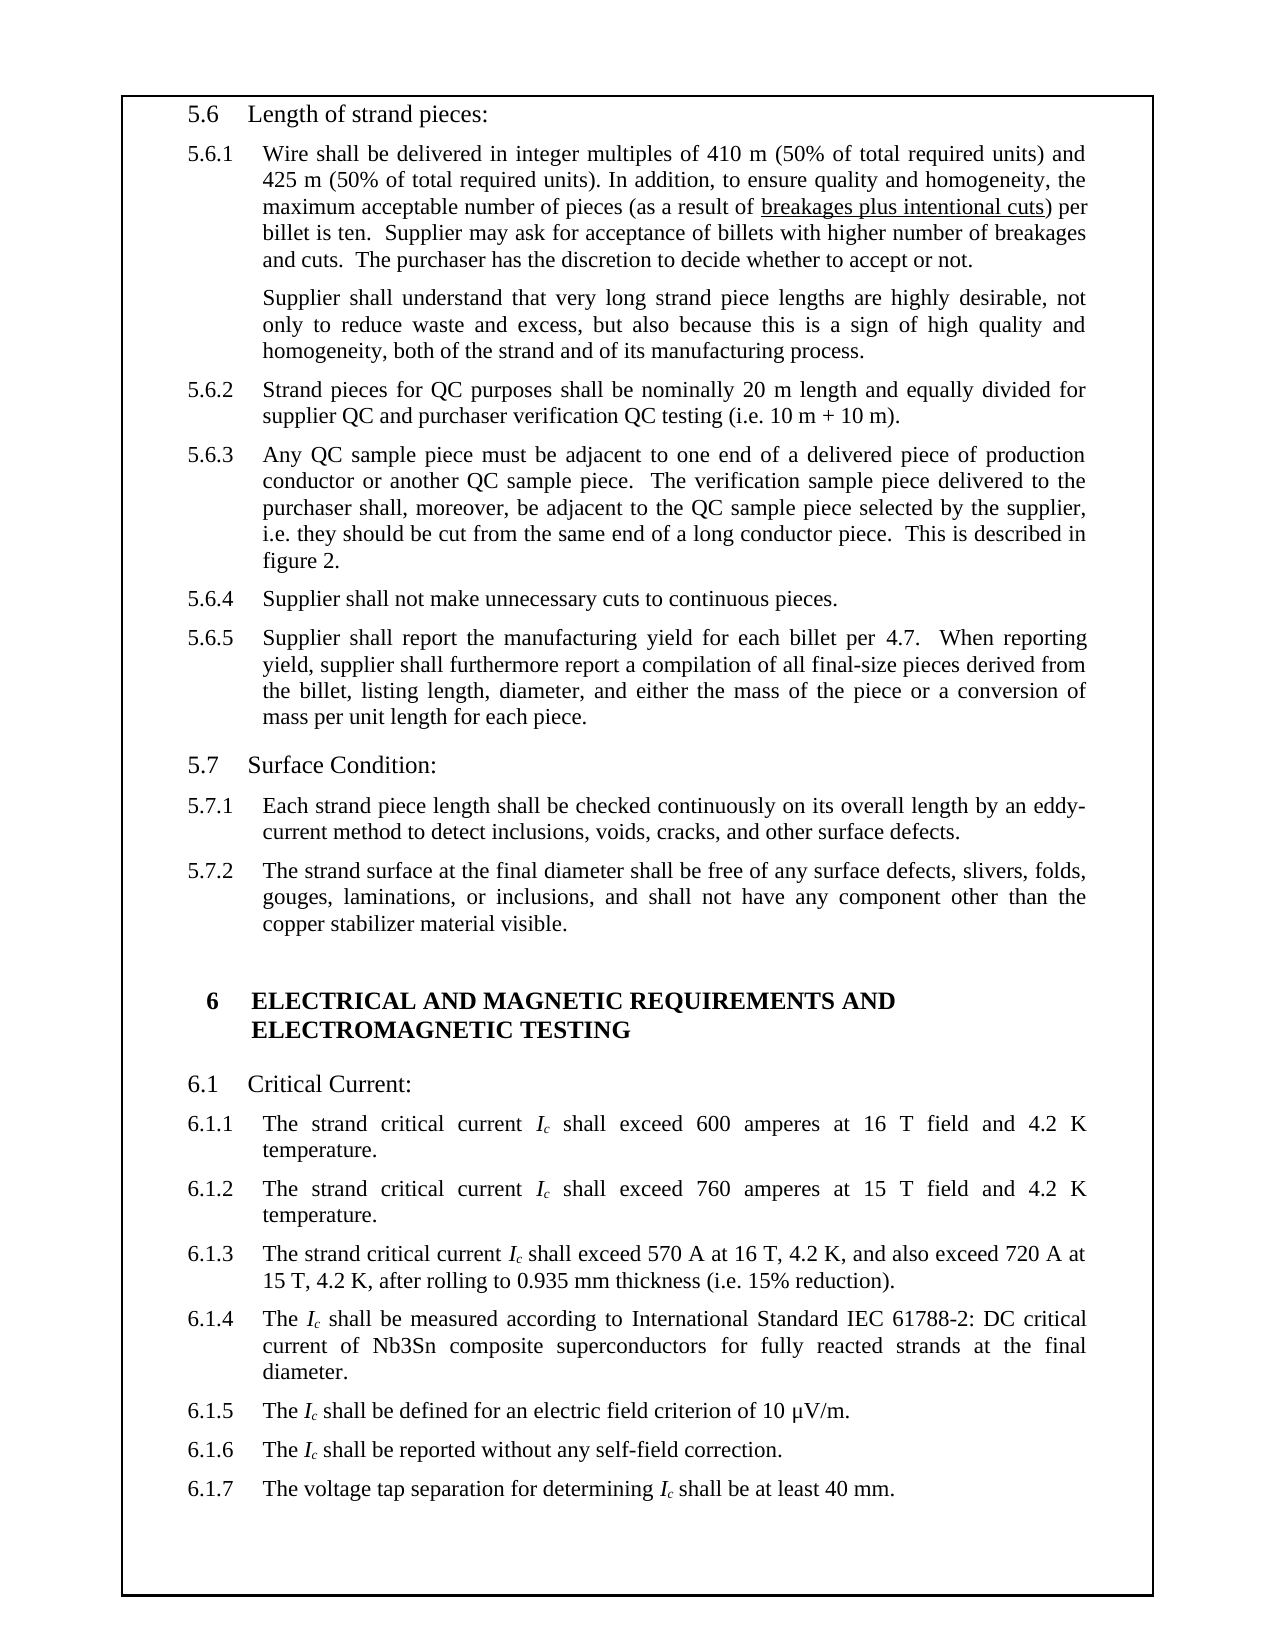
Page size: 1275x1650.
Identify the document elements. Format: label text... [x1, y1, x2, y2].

subtitle The voltage tap separation for determining Ic shall be at least 40 mm. [187, 1475, 1087, 1501]
subtitle Any QC sample piece must be adjacent to one end of a delivered piece of production conductor or another QC sample piece. The verification sample piece delivered to the purchaser shall, moreover, be adjacent to the QC sample piece selected by the supplier, i.e. they should be cut from the same end of a long conductor piece. This is described in figure 2. [187, 441, 1087, 573]
subtitle Surface Condition: [187, 751, 1087, 779]
subtitle Strand pieces for QC purposes shall be nominally 20 m length and equally divided for supplier QC and purchaser verification QC testing (i.e. 10 m + 10 m). [187, 376, 1087, 429]
subtitle The strand critical current Ic shall exceed 760 amperes at 15 T field and 4.2 K temperature. [187, 1175, 1087, 1228]
subtitle Length of strand pieces: [187, 99, 1087, 128]
subtitle Critical Current: [187, 1069, 1087, 1097]
subtitle The strand critical current Ic shall exceed 570 A at 16 T, 4.2 K, and also exceed 720 A at 15 T, 4.2 K, after rolling to 0.935 mm thickness (i.e. 15% reduction). [187, 1240, 1087, 1293]
subtitle Each strand piece length shall be checked continuously on its overall length by an eddy-current method to detect inclusions, voids, cracks, and other surface defects. [187, 792, 1087, 844]
subtitle The Ic shall be measured according to International Standard IEC 61788-2: DC critical current of Nb3Sn composite superconductors for fully reacted strands at the final diameter. [187, 1306, 1087, 1384]
subtitle The Ic shall be reported without any self-field correction. [187, 1436, 1087, 1462]
subtitle Supplier shall not make unnecessary cuts to continuous pieces. [187, 586, 1087, 612]
subtitle Supplier shall understand that very long strand piece lengths are highly desirable, not only to reduce waste and excess, but also because this is a sign of high quality and homogeneity, both of the strand and of its manufacturing process. [262, 284, 1087, 363]
subtitle The Ic shall be defined for an electric field criterion of 10 μV/m. [187, 1397, 1087, 1423]
subtitle Wire shall be delivered in integer multiples of 410 m (50% of total required units) and 425 m (50% of total required units). In addition, to ensure quality and homogeneity, the maximum acceptable number of pieces (as a result of breakages plus intentional cuts) per billet is ten. Supplier may ask for acceptance of billets with higher number of breakages and cuts. The purchaser has the discretion to decide whether to accept or not. [187, 140, 1087, 272]
subtitle ELECTRICAL AND MAGNETIC REQUIREMENTS AND ELECTROMAGNETIC TESTING [206, 986, 1087, 1044]
subtitle The strand surface at the final diameter shall be free of any surface defects, slivers, folds, gouges, laminations, or inclusions, and shall not have any component other than the copper stabilizer material visible. [187, 857, 1087, 936]
subtitle Supplier shall report the manufacturing yield for each billet per 4.7. When reporting yield, supplier shall furthermore report a compilation of all final-size pieces derived from the billet, listing length, diameter, and either the mass of the piece or a conversion of mass per unit length for each piece. [187, 624, 1087, 730]
subtitle The strand critical current Ic shall exceed 600 amperes at 16 T field and 4.2 K temperature. [187, 1110, 1087, 1163]
